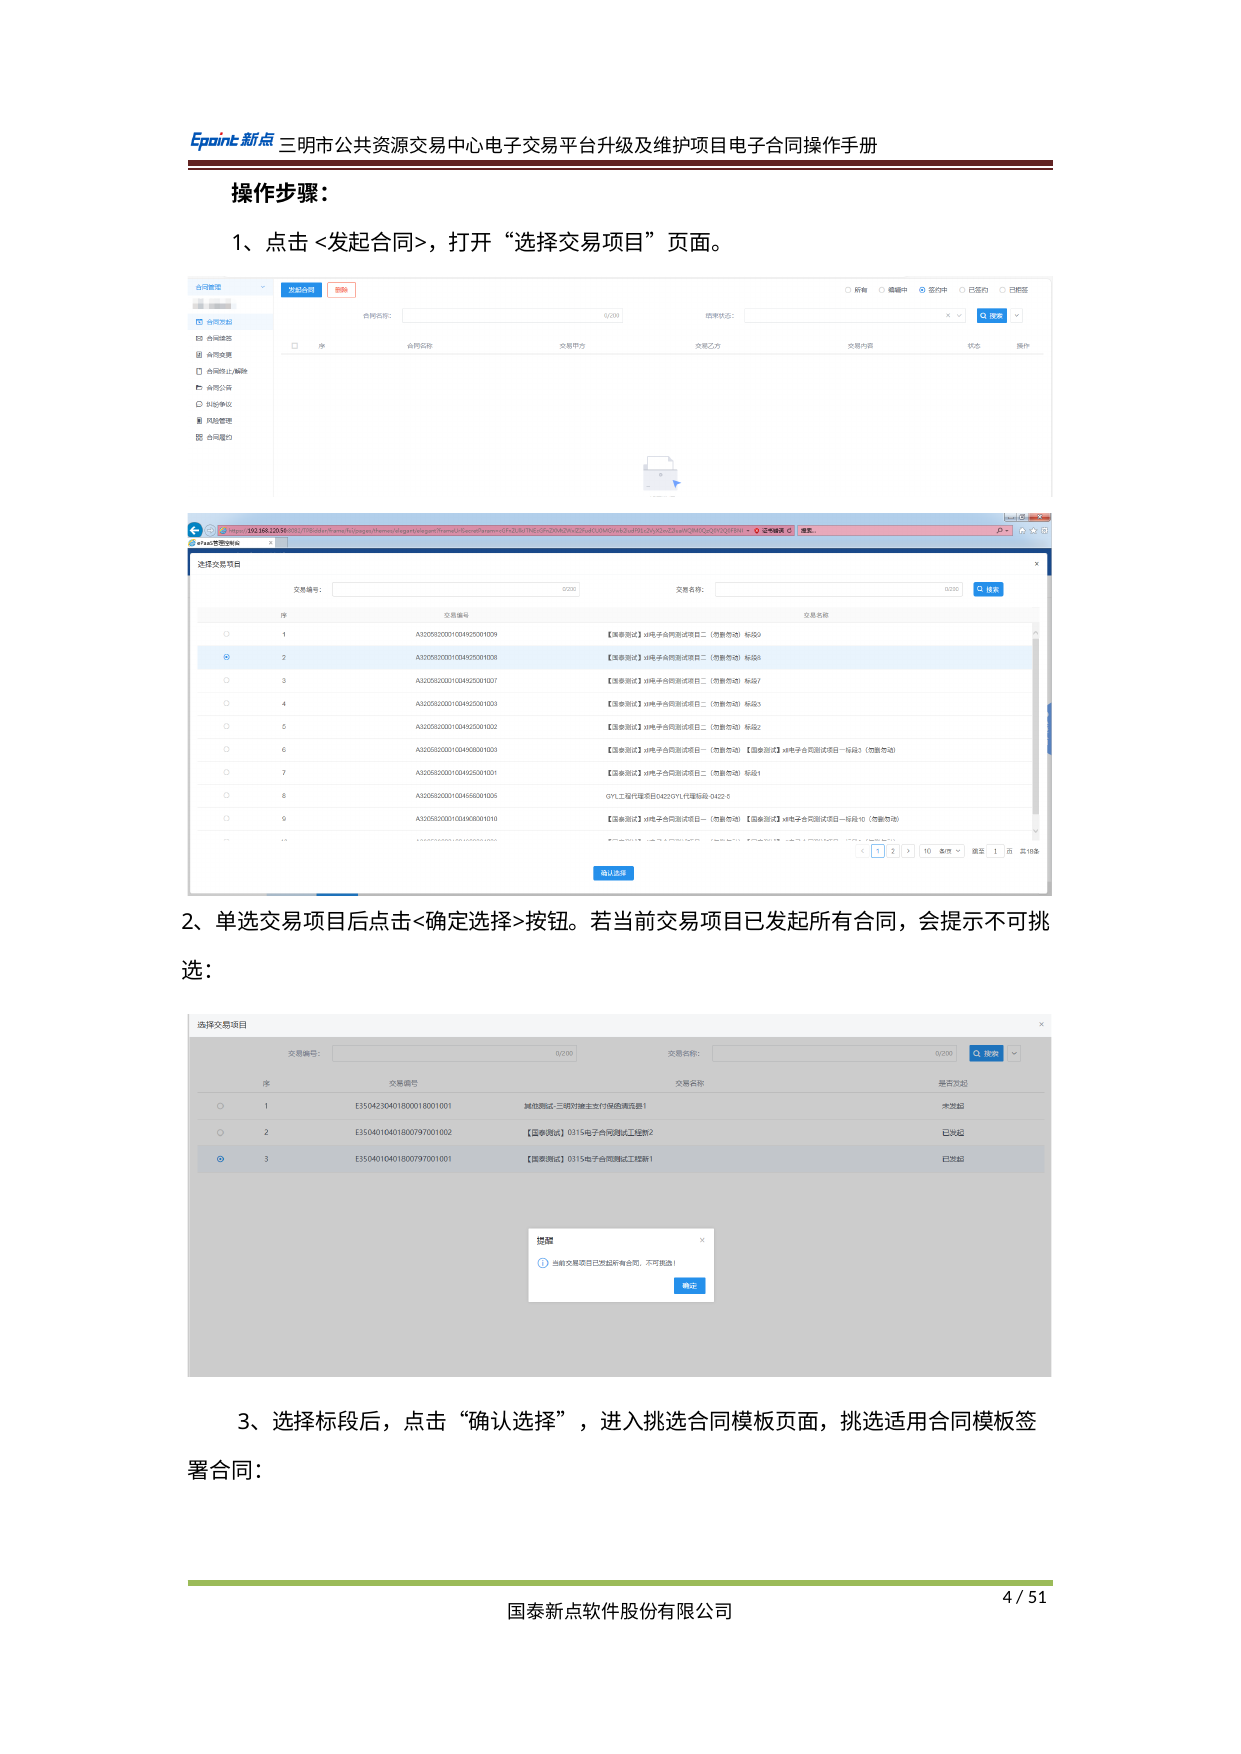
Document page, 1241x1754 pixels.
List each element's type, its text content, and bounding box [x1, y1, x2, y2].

picture [187, 1014, 1052, 1377]
picture [187, 513, 1052, 896]
picture [187, 276, 1053, 497]
list 点击 <发起合同>，打开“选择交易项目”页面。 [187, 224, 1053, 257]
list 选择标段后，点击“确认选择”，进入挑选合同模板页面，挑选适用合同模板签署合同： [187, 1404, 1053, 1485]
list 单选交易项目后点击<确定选择>按钮。若当前交易项目已发起所有合同，会提示不可挑选： [181, 903, 1053, 985]
text 操作步骤： [187, 176, 1053, 208]
picture [187, 118, 279, 153]
